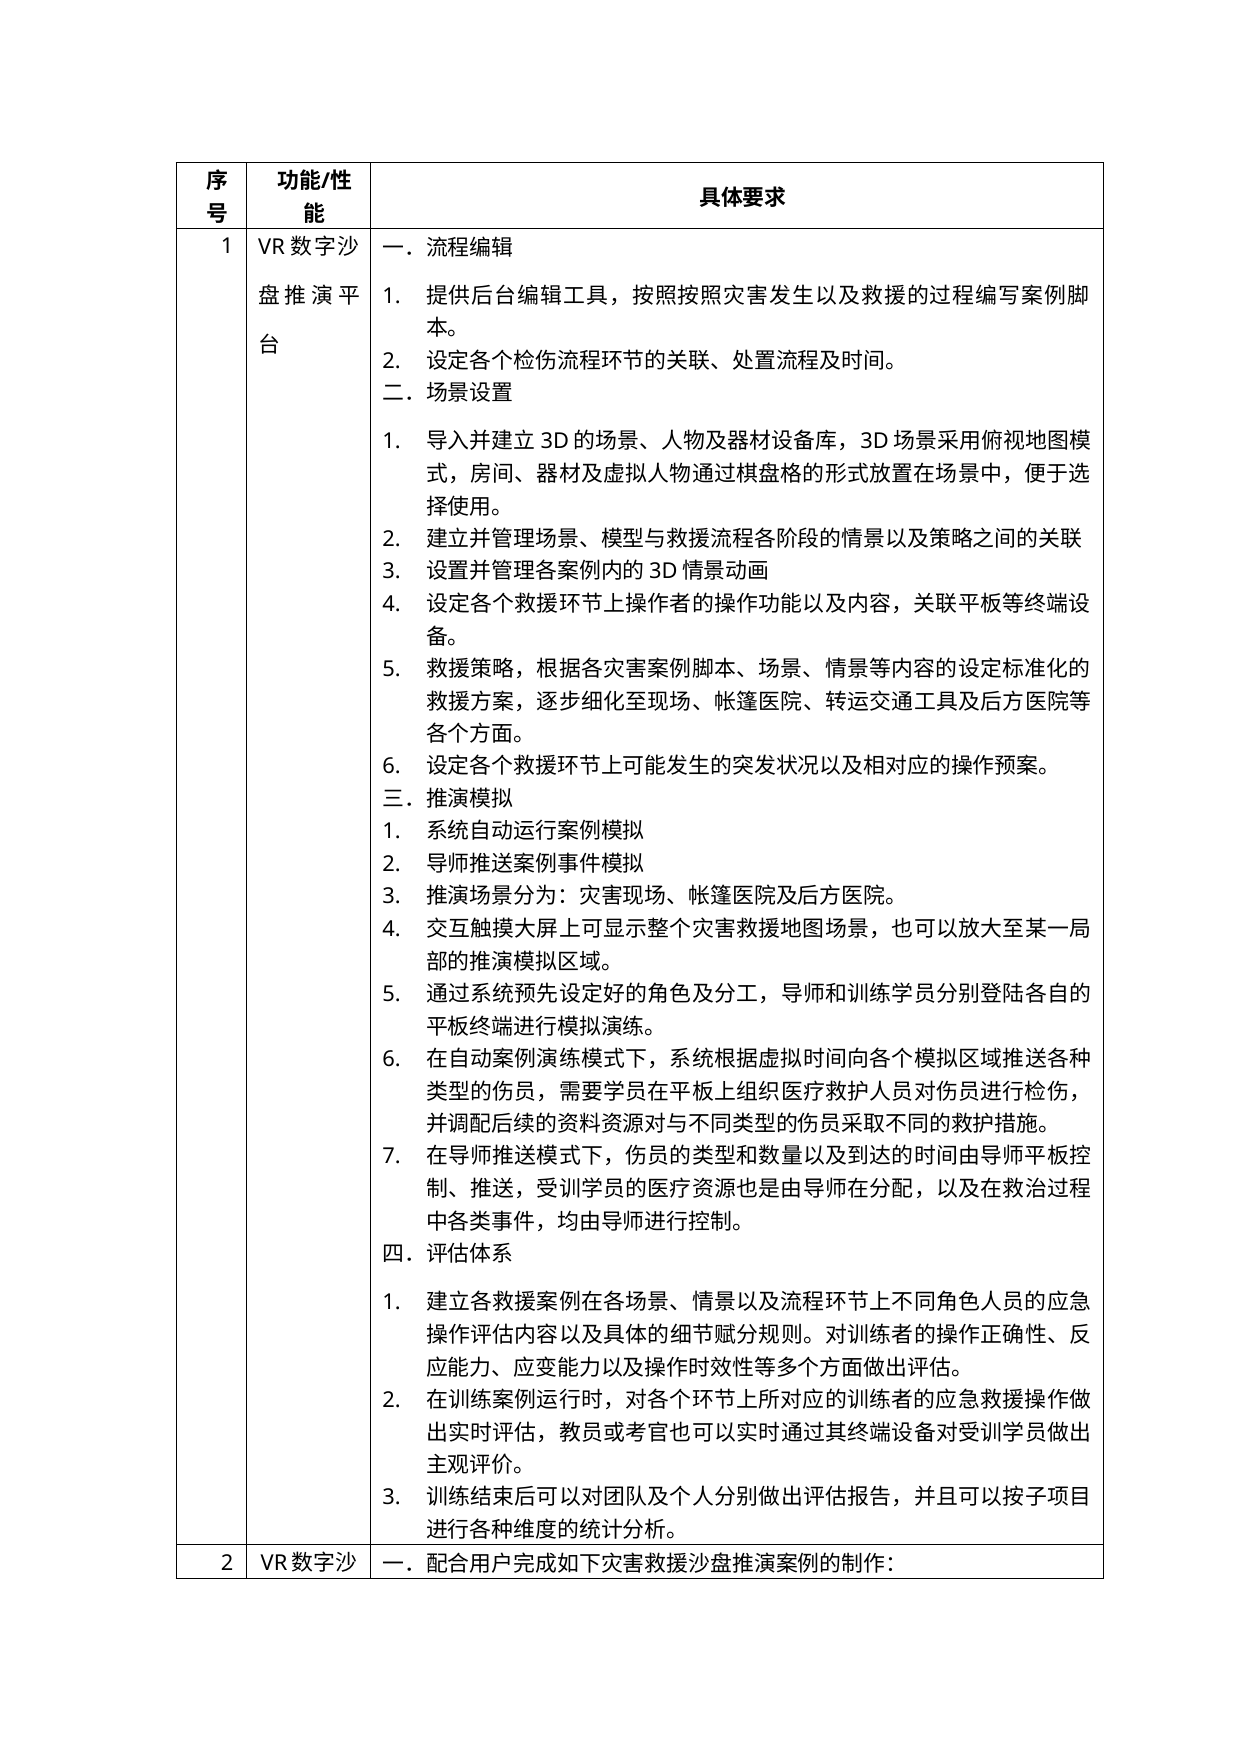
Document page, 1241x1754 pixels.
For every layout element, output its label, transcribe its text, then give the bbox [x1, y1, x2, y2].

table_cell 2 [177, 1545, 246, 1578]
table_header 具体要求 [371, 163, 1103, 228]
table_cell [371, 1545, 1103, 1578]
table_cell 1 [177, 229, 246, 1544]
table_cell VR数字沙盘推演平台案例 [247, 1545, 370, 1578]
table_cell 一．流程编辑 提供后台编辑工具，按照按照灾害发生以及救援的过程编写案例脚本。 设定各个检伤流程环节的关联、处置流程及时间。 二．场景设置 导入并建立3D的场景、人物及器材设备库，3D场景采用俯视地图模式，房间、器材及虚拟人物通过棋盘格的形式放置在场景中，便于选择使用。 建立并管理场景、模型与救援流程各阶段的情景以及策略之间的关联 设置并管理各案例内的3D情景动画 设定各个救援环节上操作者的操作功能以及内容，关联平板等终端设备。 救援策略，根据各灾害案例脚本、场景、情景等内容的设定标准化的救援方案，逐步细化至现场、帐篷医院、转运交通工具及后方医院等各个方面。 设定各个救援环节上可能发生的突发状况以及相对应的操作预案。 三．推演模拟 系统自动运行案例模拟 导师推送案例事件模拟 推演场景分为：灾害现场、帐篷医院及后方医院。 交互触摸大屏上可显示整个灾害救援地图场景，也可以放大至某一局部的推演模拟区域。 通过系统预先设定好的角色及分工，导师和训练学员分别登陆各自的平板终端进行模拟演练。 在自动案例演练模式下，系统根据虚拟时间向各个模拟区域推送各种类型的伤员，需要学员在平板上组织医疗救护人员对伤员进行检伤，并调配后续的资料资源对与不同类型的伤员采取不同的救护措施。 在导师推送模式下，伤员的类型和数量以及到达的时间由导师平板控制、推送，受训学员的医疗资源也是由导师在分配，以及在救治过程中各类事件，均由导师进行控制。 四．评估体系 建立各救援案例在各场景、情景以及流程环节上不同角色人员的应急操作评估内容以及具体的细节赋分规则。对训练者的操作正确性、反应能力、应变能力以及操作时效性等多个方面做出评估。 在训练案例运行时，对各个环节上所对应的训练者的应急救援操作做出实时评估，教员或考官也可以实时通过其终端设备对受训学员做出主观评价。 训练结束后可以对团队及个人分别做出评估报告，并且可以按子项目进行各种维度的统计分析。 [371, 229, 1103, 1544]
table_header 序号 [177, 163, 246, 228]
table_header 功能/性能 [247, 163, 370, 228]
table_cell VR数字沙盘推演平台 [247, 229, 370, 1544]
